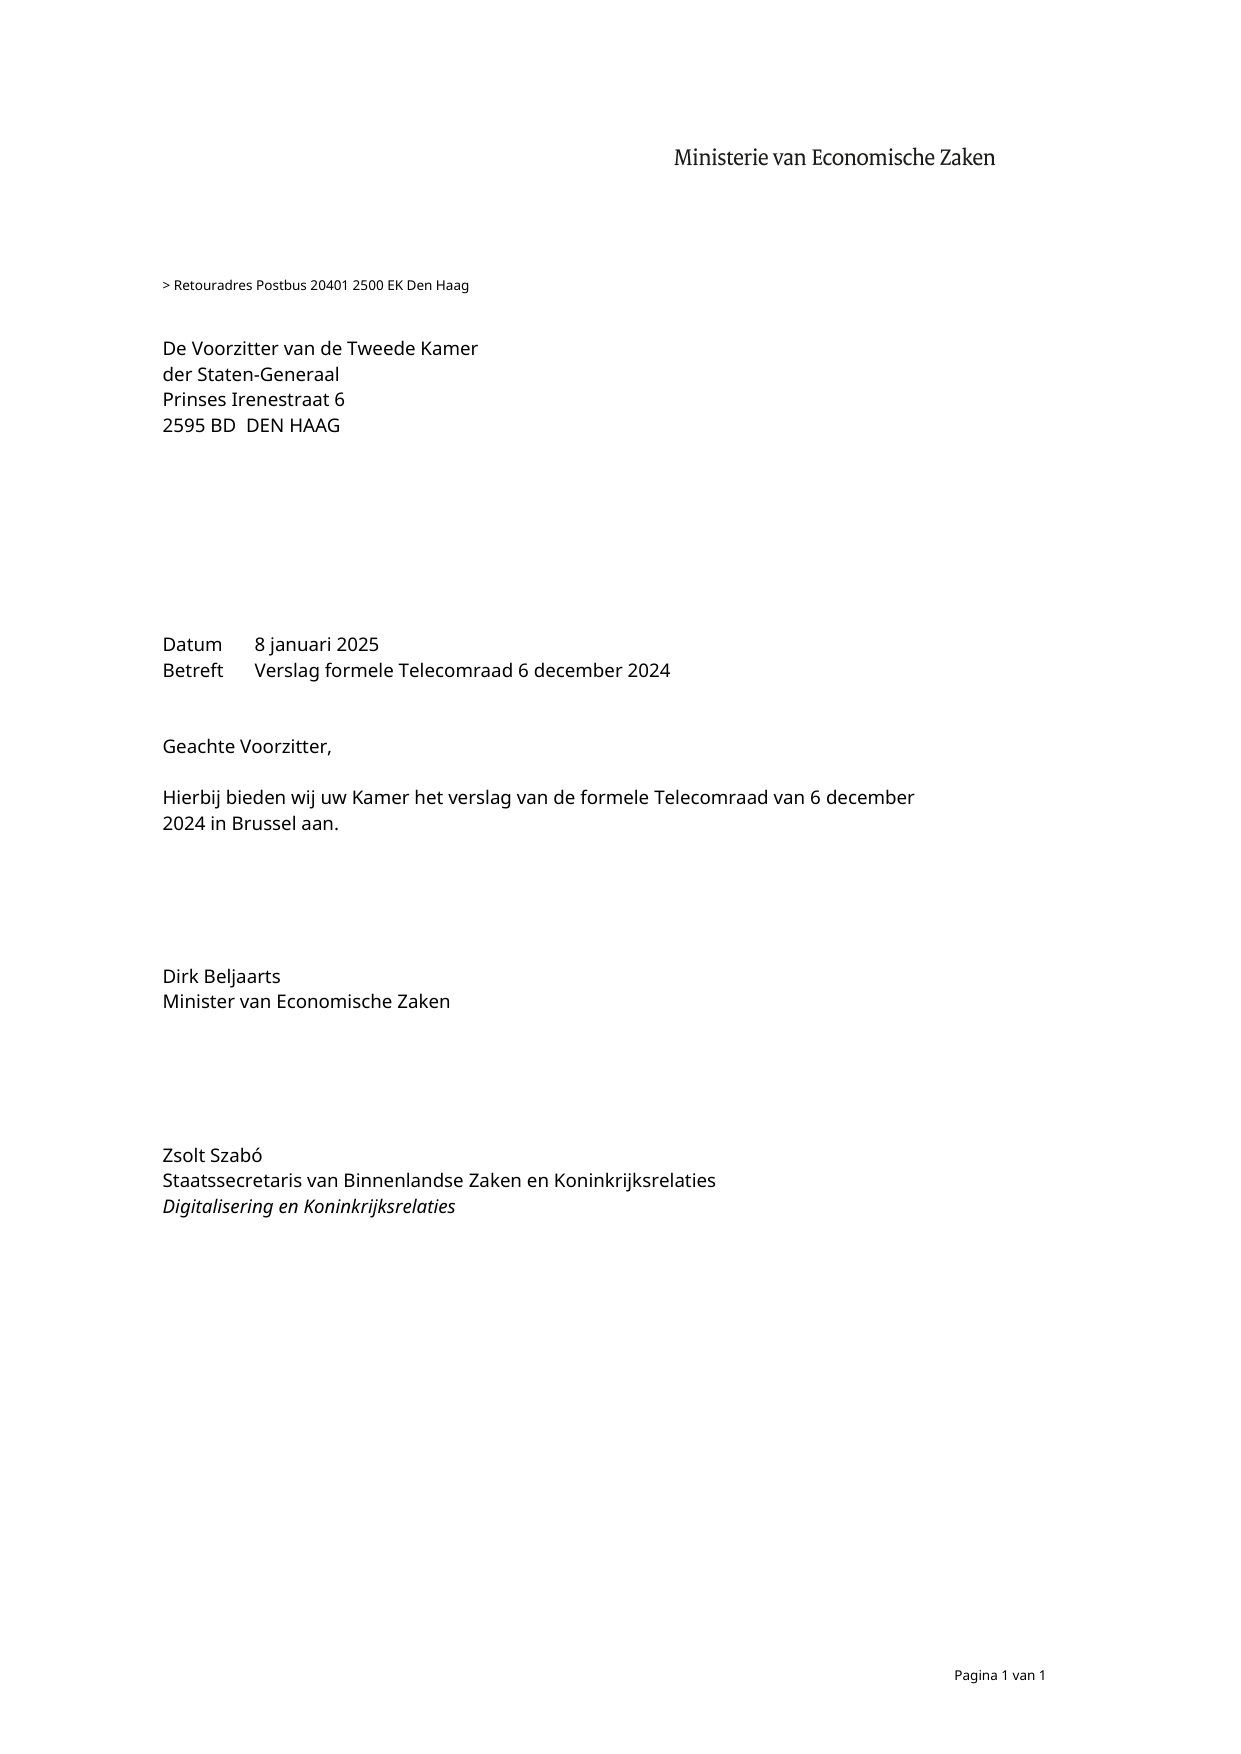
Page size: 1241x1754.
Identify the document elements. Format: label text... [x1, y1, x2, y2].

text Geachte Voorzitter, [162, 734, 947, 759]
text Digitalisering en Koninkrijksrelaties [162, 1193, 947, 1218]
text Staatssecretaris van Binnenlandse Zaken en Koninkrijksrelaties [162, 1167, 947, 1193]
text Minister van Economische Zaken [162, 989, 947, 1014]
text Dirk Beljaarts [162, 963, 947, 989]
text Hierbij bieden wij uw Kamer het verslag van de formele Telecomraad van 6 december 2024 in Brussel aan. [162, 785, 947, 836]
picture [657, 0, 1042, 260]
text Zsolt Szabó [162, 1142, 947, 1167]
